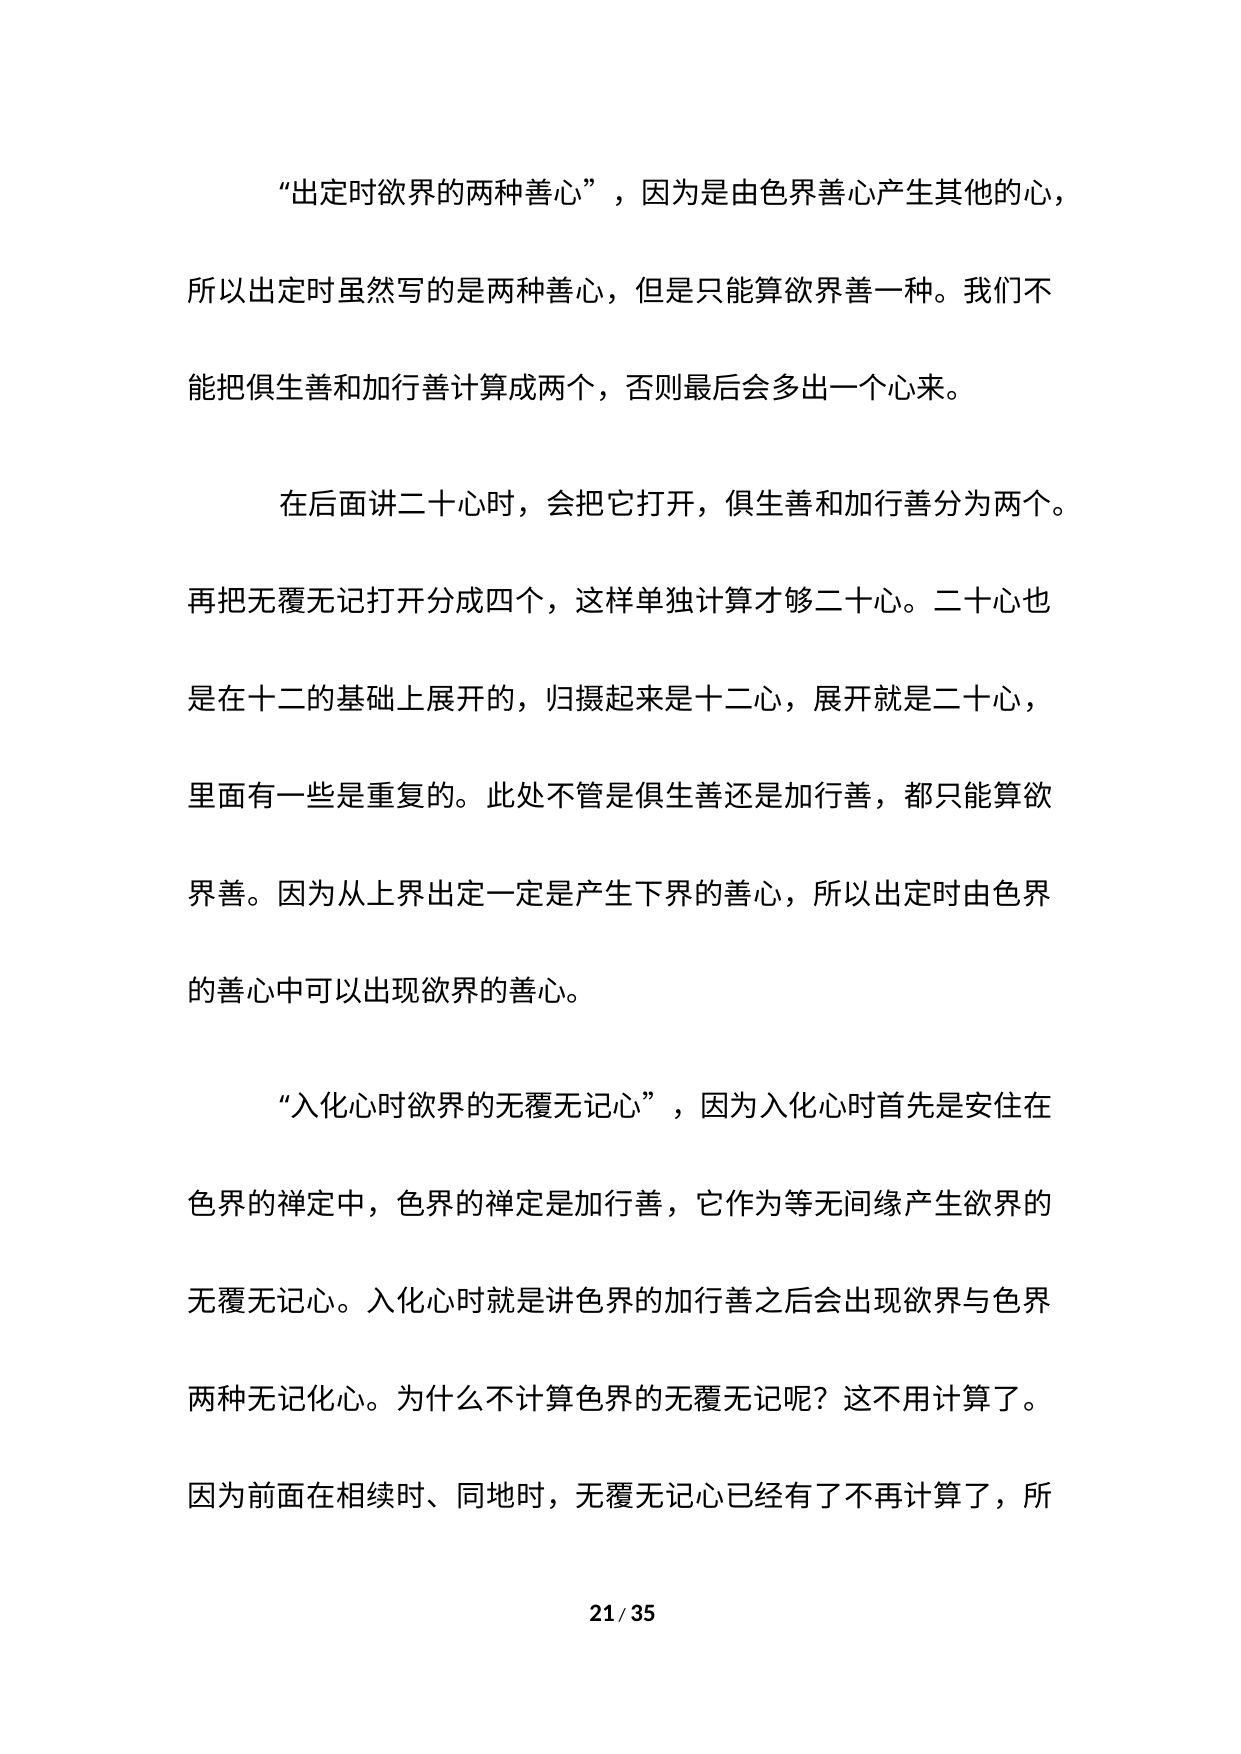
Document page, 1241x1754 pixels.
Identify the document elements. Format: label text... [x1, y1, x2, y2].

text “出定时欲界的两种善心”，因为是由色界善心产生其他的心，所以出定时虽然写的是两种善心，但是只能算欲界善一种。我们不能把俱生善和加行善计算成两个，否则最后会多出一个心来。 [187, 158, 1053, 418]
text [187, 1072, 1053, 1527]
text 在后面讲二十心时，会把它打开，俱生善和加行善分为两个。再把无覆无记打开分成四个，这样单独计算才够二十心。二十心也是在十二的基础上展开的，归摄起来是十二心，展开就是二十心，里面有一些是重复的。此处不管是俱生善还是加行善，都只能算欲界善。因为从上界出定一定是产生下界的善心，所以出定时由色界的善心中可以出现欲界的善心。 [187, 469, 1053, 1021]
